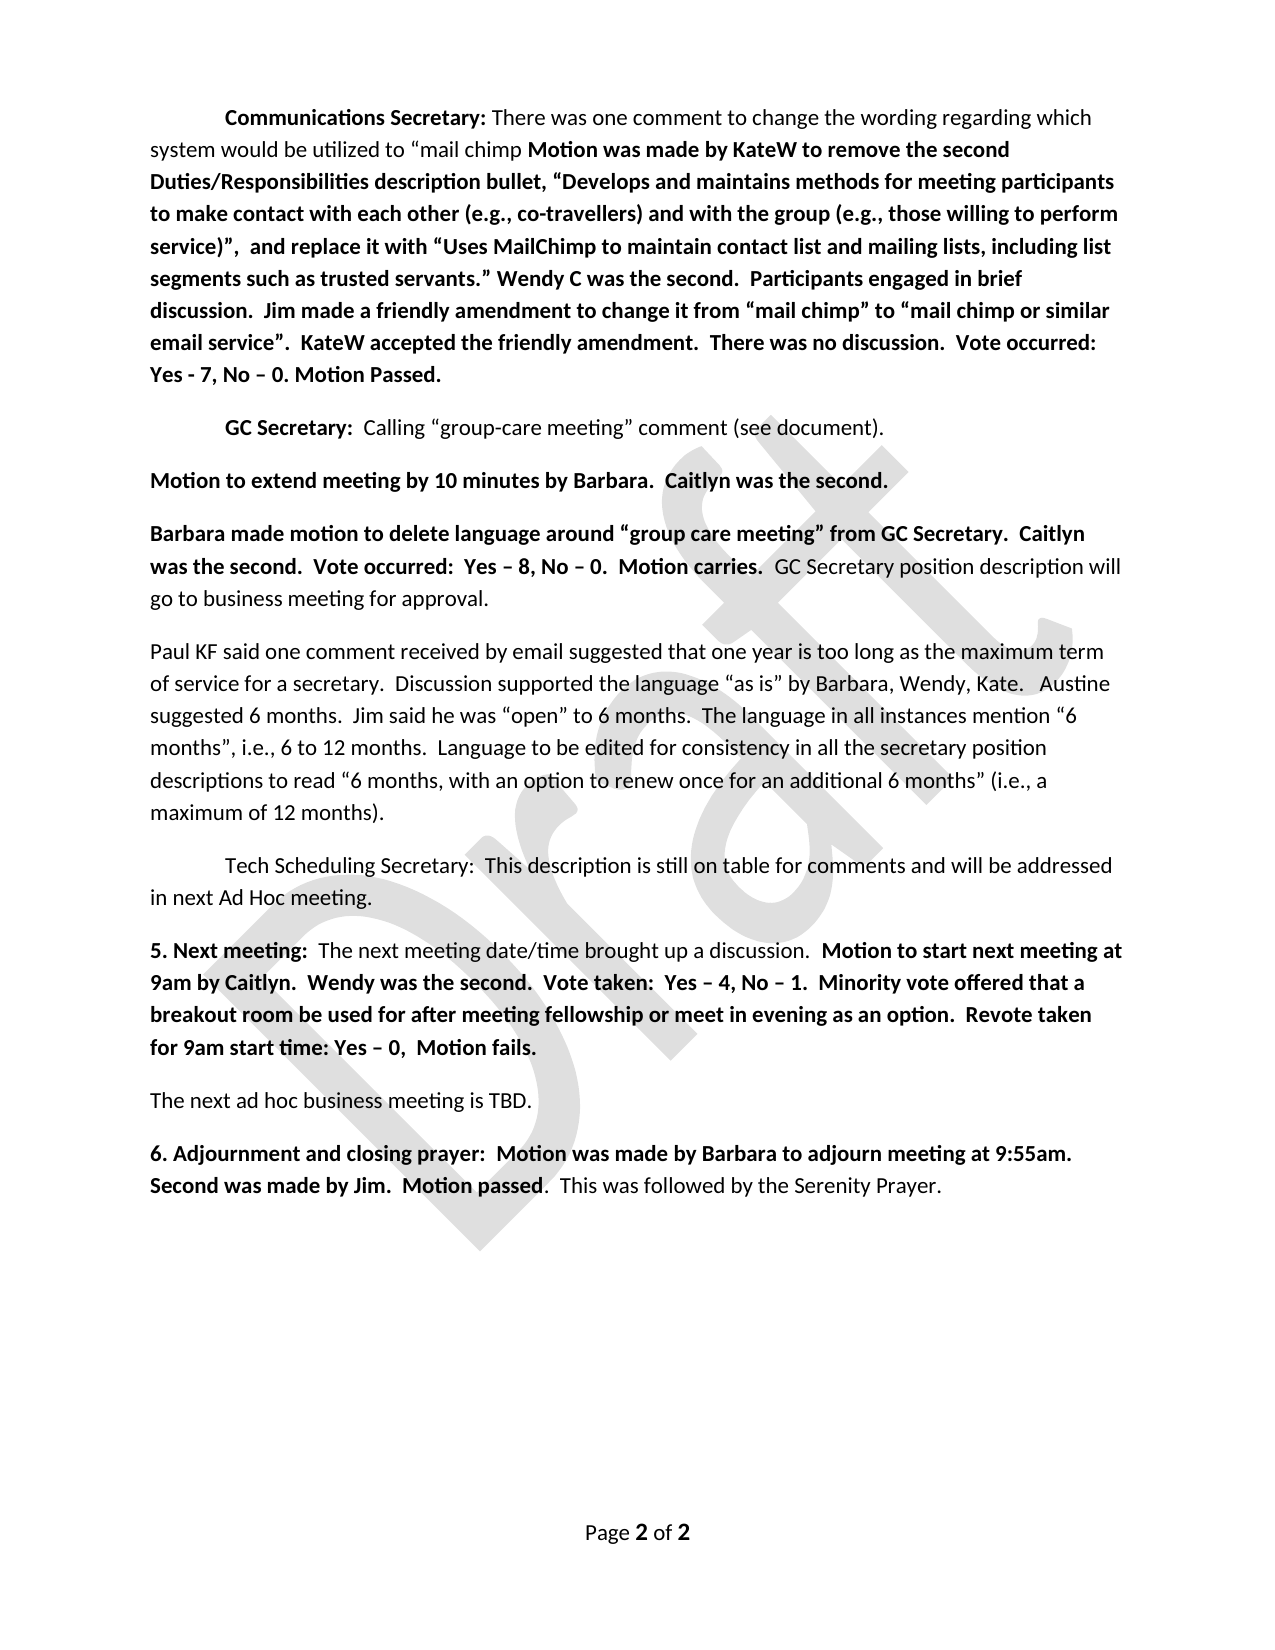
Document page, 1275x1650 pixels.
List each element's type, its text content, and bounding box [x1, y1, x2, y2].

text 5. Next meeting: The next meeting date/time brought up a discussion. Motion to start next meeting at 9am by Caitlyn. Wendy was the second. Vote taken: Yes – 4, No – 1. Minority vote offered that a breakout room be used for after meeting fellowship or meet in evening as an option. Revote taken for 9am start time: Yes – 0, Motion fails. [150, 936, 1125, 1061]
text Communications Secretary: There was one comment to change the wording regarding which system would be utilized to “mail chimp Motion was made by KateW to remove the second Duties/Responsibilities description bullet, “Develops and maintains methods for meeting participants to make contact with each other (e.g., co-travellers) and with the group (e.g., those willing to perform service)”, and replace it with “Uses MailChimp to maintain contact list and mailing lists, including list segments such as trusted servants.” Wendy C was the second. Participants engaged in brief discussion. Jim made a friendly amendment to change it from “mail chimp” to “mail chimp or similar email service”. KateW accepted the friendly amendment. There was no discussion. Vote occurred: Yes - 7, No – 0. Motion Passed. [150, 103, 1125, 388]
text The next ad hoc business meeting is TBD. [150, 1086, 1125, 1114]
text Paul KF said one comment received by email suggested that one year is too long as the maximum term of service for a secretary. Discussion supported the language “as is” by Barbara, Wendy, Kate. Austine suggested 6 months. Jim said he was “open” to 6 months. The language in all instances mention “6 months”, i.e., 6 to 12 months. Language to be edited for consistency in all the secretary position descriptions to read “6 months, with an option to renew once for an additional 6 months” (i.e., a maximum of 12 months). [150, 637, 1125, 826]
text Motion to extend meeting by 10 minutes by Barbara. Caitlyn was the second. [150, 467, 1125, 494]
text Barbara made motion to delete language around “group care meeting” from GC Secretary. Caitlyn was the second. Vote occurred: Yes – 8, No – 0. Motion carries. GC Secretary position description will go to business meeting for approval. [150, 519, 1125, 612]
text 6. Adjournment and closing prayer: Motion was made by Barbara to adjourn meeting at 9:55am. Second was made by Jim. Motion passed. This was followed by the Serenity Prayer. [150, 1139, 1125, 1199]
text Tech Scheduling Secretary: This description is still on table for comments and will be addressed in next Ad Hoc meeting. [150, 851, 1125, 911]
text GC Secretary: Calling “group-care meeting” comment (see document). [150, 413, 1125, 442]
